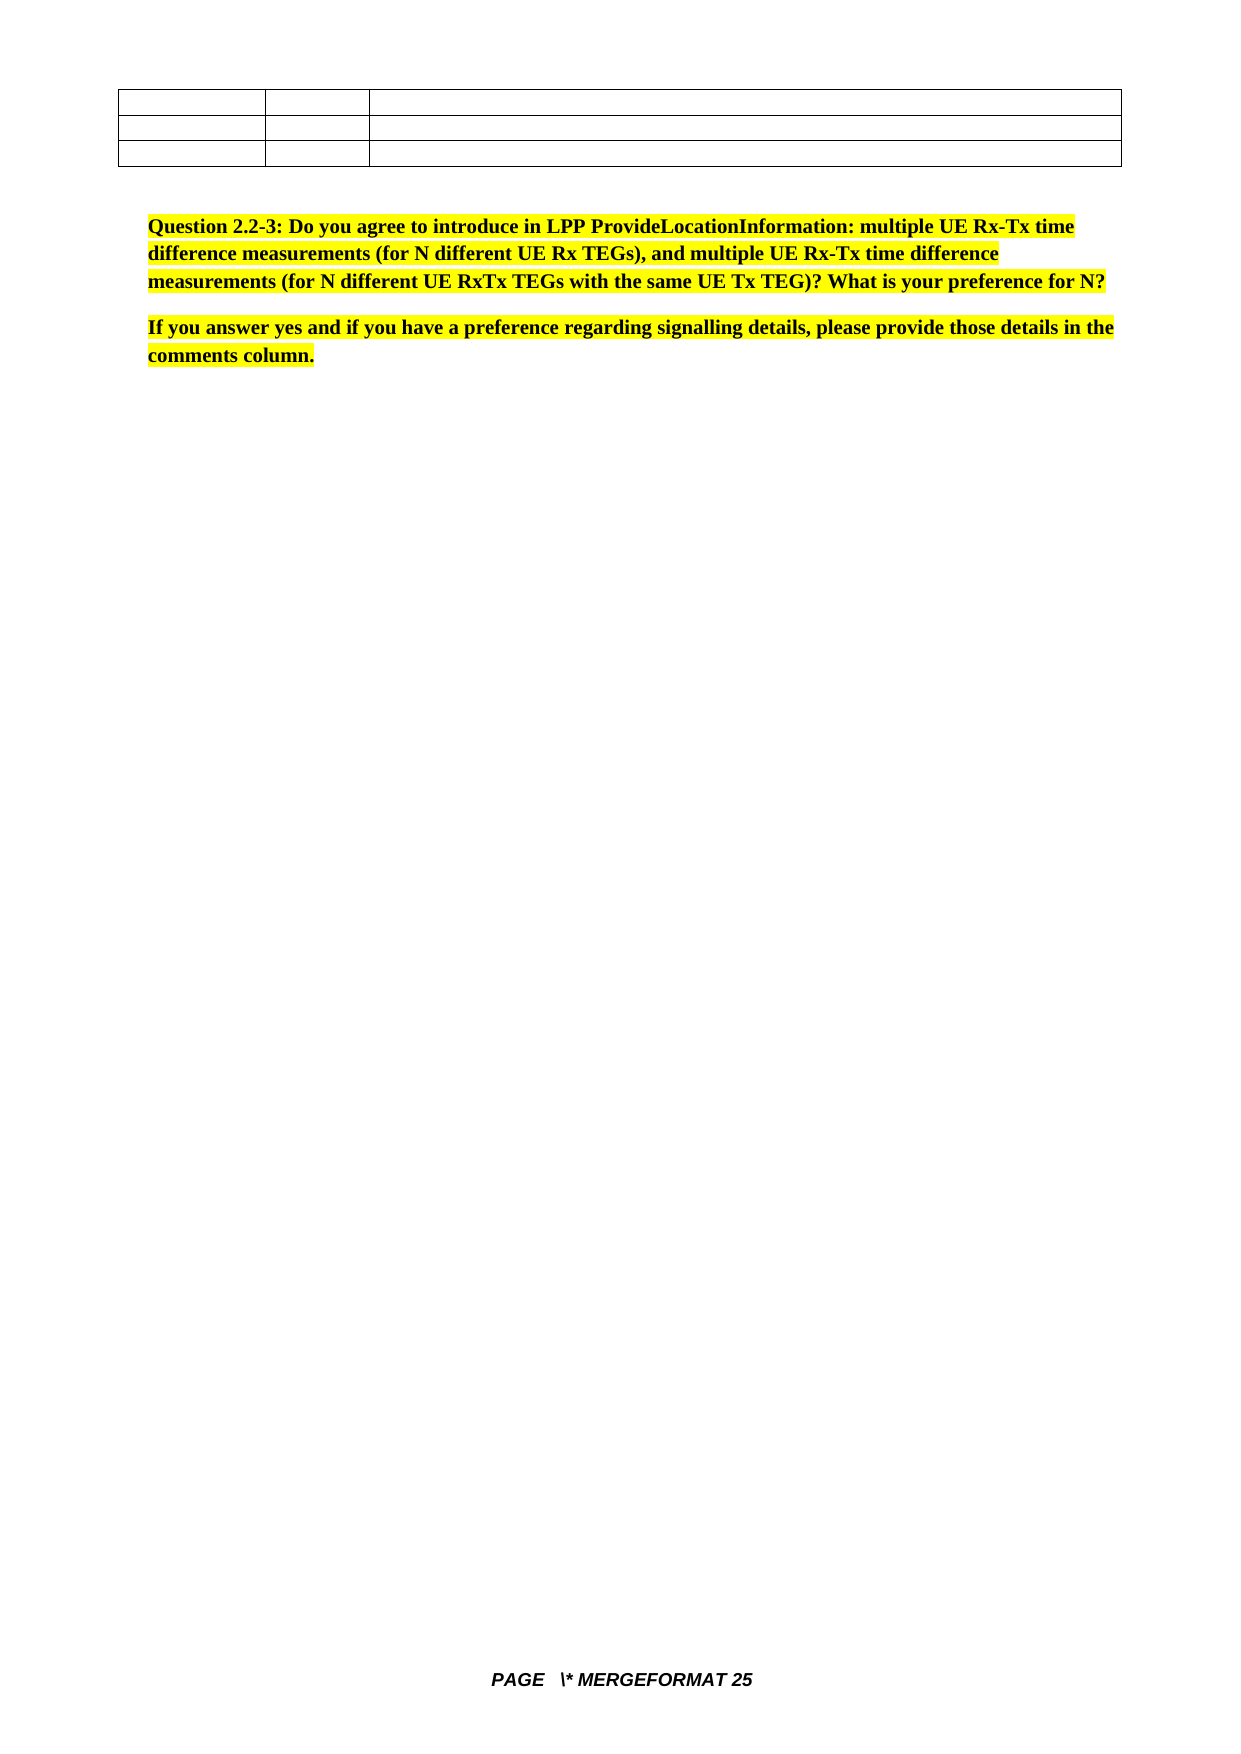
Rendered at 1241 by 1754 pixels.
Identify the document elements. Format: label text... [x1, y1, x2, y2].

table_cell [119, 116, 265, 140]
text Question 2.2-3: Do you agree to introduce in LPP ProvideLocationInformation: multiple UE Rx-Tx time difference measurements (for N different UE Rx TEGs), and multiple UE Rx-Tx time difference measurements (for N different UE RxTx TEGs with the same UE Tx TEG)? What is your preference for N? [148, 213, 1122, 293]
table_cell [370, 141, 1121, 166]
table_cell [266, 141, 369, 166]
table_cell [119, 90, 265, 114]
table_cell [266, 116, 369, 140]
table_cell [266, 90, 369, 114]
table_cell [370, 116, 1121, 140]
table_cell [370, 90, 1121, 114]
text If you answer yes and if you have a preference regarding signalling details, please provide those details in the comments column. [148, 315, 1122, 367]
table_cell [119, 141, 265, 166]
